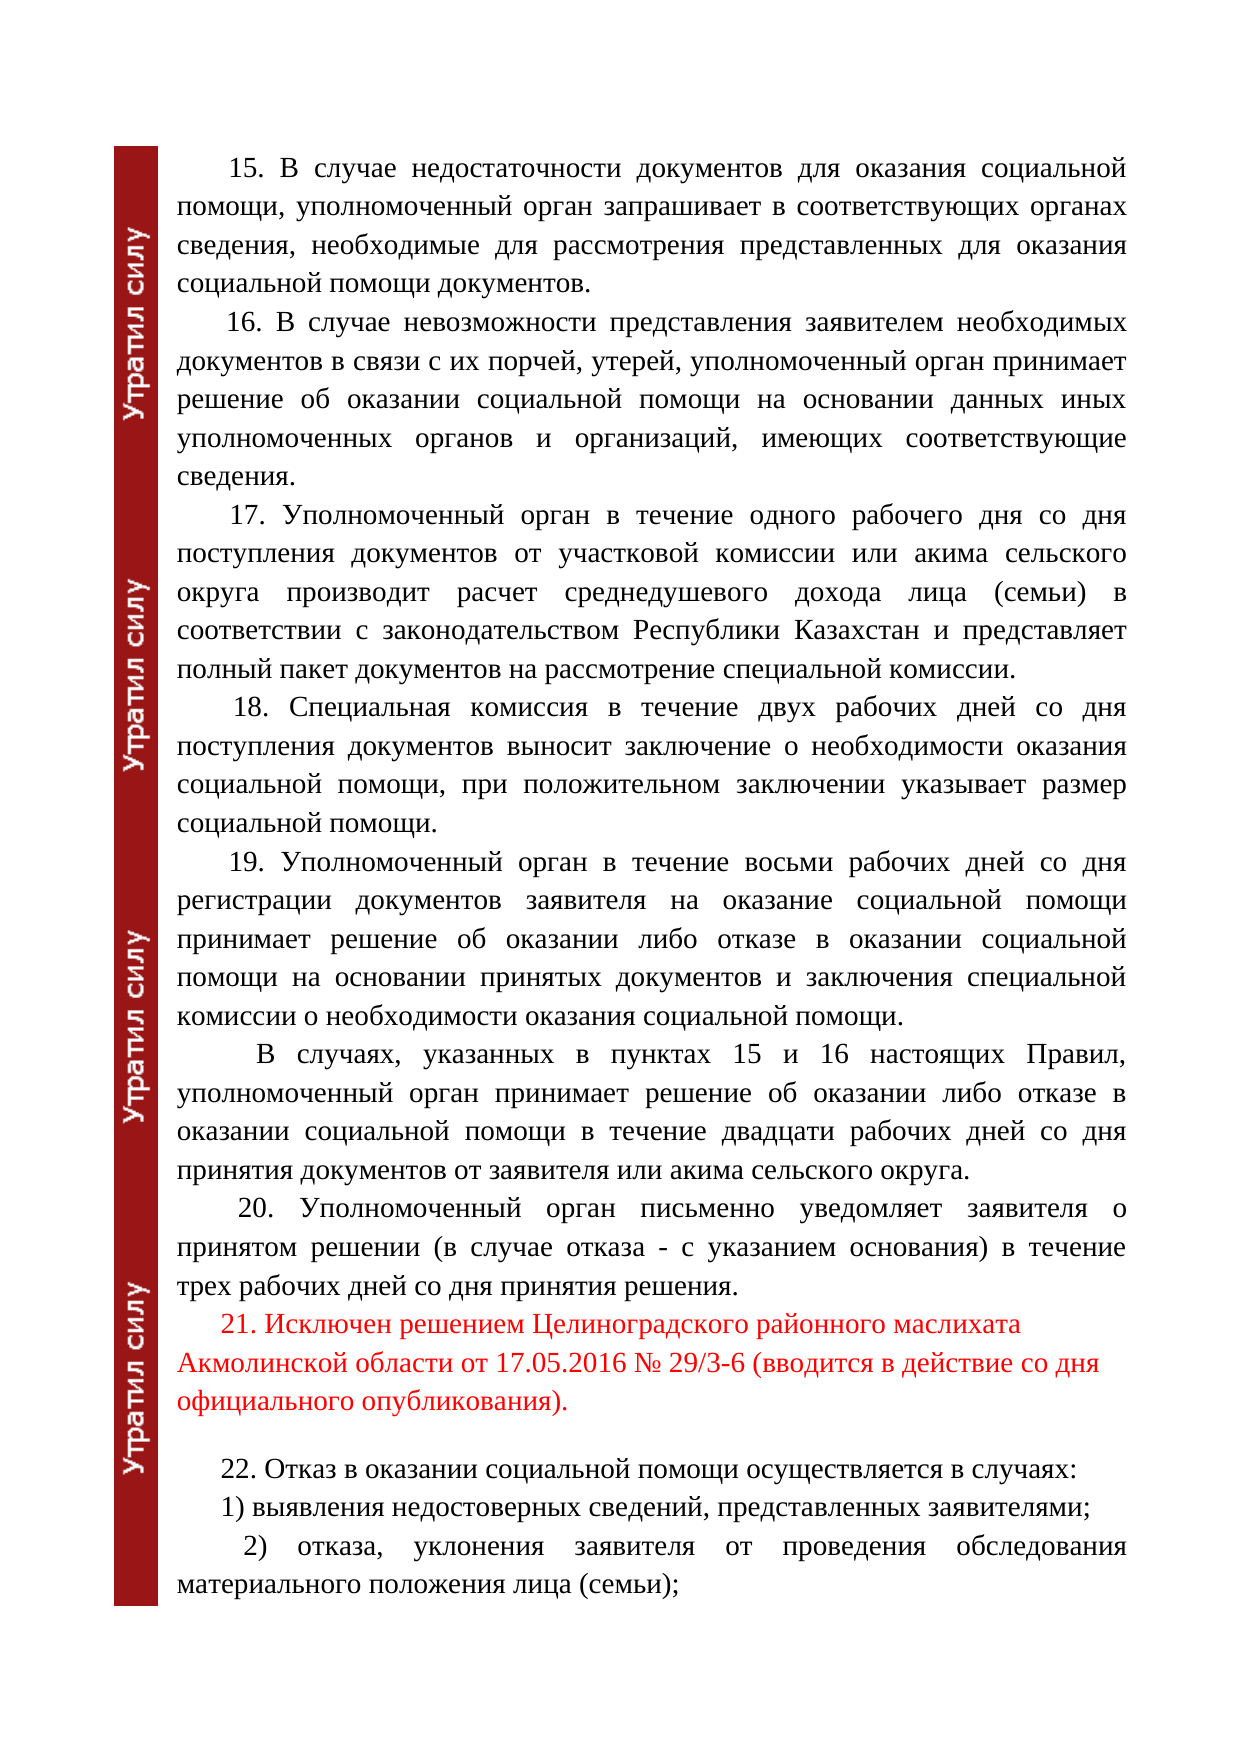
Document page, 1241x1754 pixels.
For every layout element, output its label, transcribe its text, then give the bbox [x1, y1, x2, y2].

picture [114, 684, 158, 689]
picture [114, 299, 158, 304]
text 21. Исключен решением Целиноградского районного маслихата Акмолинской области от 17.05.2016 № 29/3-6 (вводится в действие со дня официального опубликования). [112, 1306, 1128, 1447]
text 16. В случае невозможности представления заявителем необходимых документов в связи с их порчей, утерей, уполномоченный орган принимает решение об оказании социальной помощи на основании данных иных уполномоченных органов и организаций, имеющих соответствующие сведения. [112, 304, 1128, 492]
picture [114, 1523, 158, 1528]
picture [114, 1447, 158, 1451]
picture [114, 146, 158, 150]
picture [114, 839, 158, 844]
picture [114, 1186, 158, 1191]
picture [114, 1484, 158, 1489]
text 20. Уполномоченный орган письменно уведомляет заявителя о принятом решении (в случае отказа - с указанием основания) в течение трех рабочих дней со дня принятия решения. [112, 1191, 1128, 1301]
text В случаях, указанных в пунктах 15 и 16 настоящих Правил, уполномоченный орган принимает решение об оказании либо отказе в оказании социальной помощи в течение двадцати рабочих дней со дня принятия документов от заявителя или акима сельского округа. [112, 1036, 1128, 1186]
picture [114, 1600, 158, 1606]
text 1) выявления недостоверных сведений, представленных заявителями; [112, 1489, 1128, 1523]
text 18. Специальная комиссия в течение двух рабочих дней со дня поступления документов выносит заключение о необходимости оказания социальной помощи, при положительном заключении указывает размер социальной помощи. [112, 689, 1128, 839]
text 19. Уполномоченный орган в течение восьми рабочих дней со дня регистрации документов заявителя на оказание социальной помощи принимает решение об оказании либо отказе в оказании социальной помощи на основании принятых документов и заключения специальной комиссии о необходимости оказания социальной помощи. [112, 844, 1128, 1031]
picture [114, 1031, 158, 1036]
picture [114, 492, 158, 497]
text 17. Уполномоченный орган в течение одного рабочего дня со дня поступления документов от участковой комиссии или акима сельского округа производит расчет среднедушевого дохода лица (семьи) в соответствии с законодательством Республики Казахстан и представляет полный пакет документов на рассмотрение специальной комиссии. [112, 497, 1128, 684]
picture [114, 1301, 158, 1306]
text 2) отказа, уклонения заявителя от проведения обследования материального положения лица (семьи); [112, 1528, 1128, 1600]
text 22. Отказ в оказании социальной помощи осуществляется в случаях: [112, 1451, 1128, 1484]
text 15. В случае недостаточности документов для оказания социальной помощи, уполномоченный орган запрашивает в соответствующих органах сведения, необходимые для рассмотрения представленных для оказания социальной помощи документов. [112, 150, 1128, 299]
